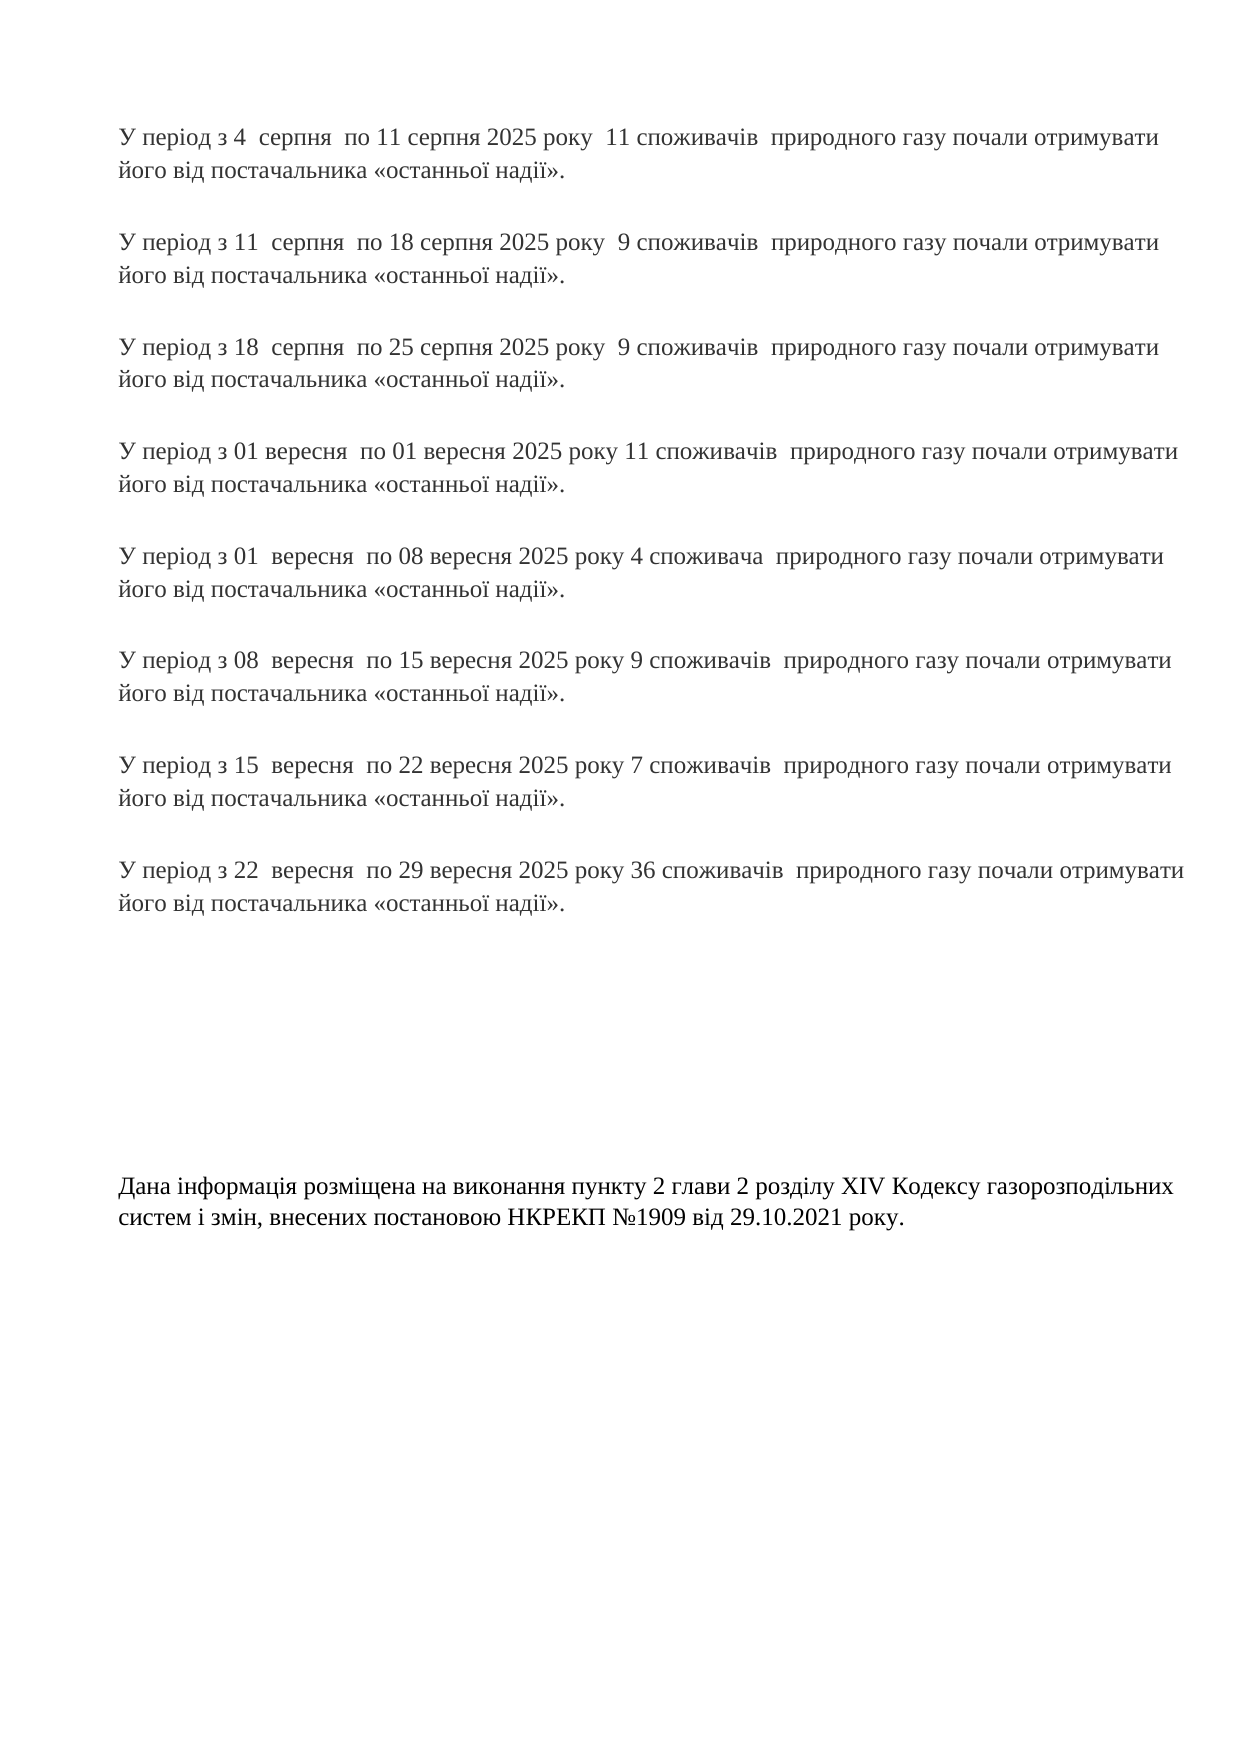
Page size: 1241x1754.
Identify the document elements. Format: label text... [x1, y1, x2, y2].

text У період з 01 вересня по 08 вересня 2025 року 4 споживача природного газу почали отримувати його від постачальника «останньої надії». [118, 537, 1196, 602]
text У період з 18 серпня по 25 серпня 2025 року 9 споживачів природного газу почали отримувати його від постачальника «останньої надії». [118, 327, 1196, 393]
text У період з 01 вересня по 01 вересня 2025 року 11 споживачів природного газу почали отримувати його від постачальника «останньої надії». [118, 432, 1196, 498]
text У період з 22 вересня по 29 вересня 2025 року 36 споживачів природного газу почали отримувати його від постачальника «останньої надії». [118, 851, 1196, 917]
text Дана інформація розміщена на виконання пункту 2 глави 2 розділу ХІV Кодексу газорозподільних систем і змін, внесених постановою НКРЕКП №1909 від 29.10.2021 року. [118, 1171, 1196, 1231]
text У період з 08 вересня по 15 вересня 2025 року 9 споживачів природного газу почали отримувати його від постачальника «останньої надії». [118, 642, 1196, 707]
text У період з 15 вересня по 22 вересня 2025 року 7 споживачів природного газу почали отримувати його від постачальника «останньої надії». [118, 746, 1196, 812]
text У період з 4 серпня по 11 серпня 2025 року 11 споживачів природного газу почали отримувати його від постачальника «останньої надії». [118, 118, 1196, 184]
text У період з 11 серпня по 18 серпня 2025 року 9 споживачів природного газу почали отримувати його від постачальника «останньої надії». [118, 223, 1196, 288]
